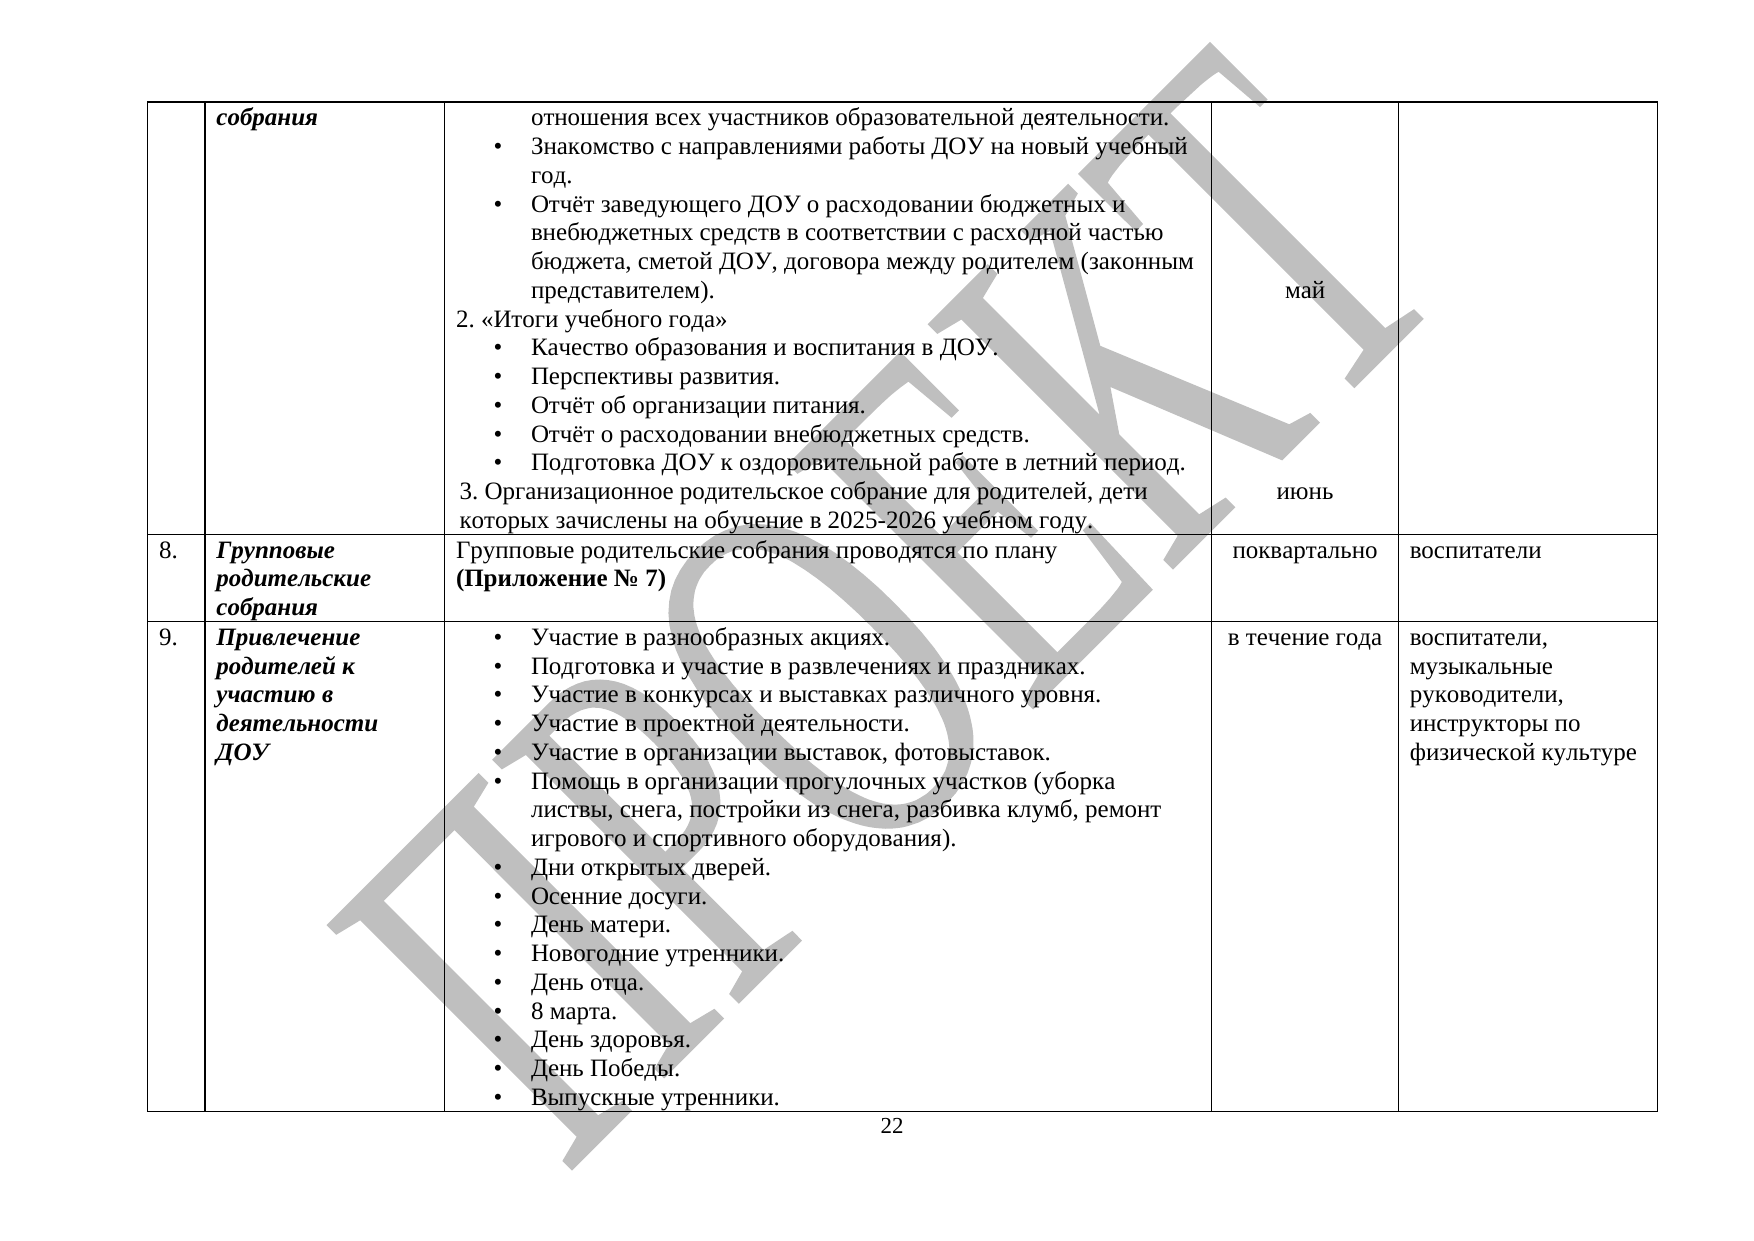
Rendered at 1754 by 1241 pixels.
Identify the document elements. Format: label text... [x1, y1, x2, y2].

table_cell Групповые родительские собрания проводятся по плану (Приложение № 7) [445, 535, 1211, 621]
table_cell Привлечение родителей к участию в деятельности ДОУ [206, 622, 444, 1111]
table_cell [445, 103, 1211, 534]
table_cell воспитатели [1399, 535, 1657, 621]
table_cell 9. [148, 622, 204, 1111]
table_cell 8. [148, 535, 204, 621]
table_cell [1399, 103, 1657, 534]
table_cell Групповые родительские собрания [206, 535, 444, 621]
table_cell воспитатели, музыкальные руководители, инструкторы по физической культуре [1399, 622, 1657, 1111]
table_cell поквартально [1212, 535, 1398, 621]
table_cell в течение года [1212, 622, 1398, 1111]
table_cell Участие в разнообразных акциях. Подготовка и участие в развлечениях и праздниках. Участие в конкурсах и выставках различного уровня. Участие в проектной деятельности. Участие в организации выставок, фотовыставок. Помощь в организации прогулочных участков (уборка листвы, снега, постройки из снега, разбивка клумб, ремонт игрового и спортивного оборудования). Дни открытых дверей. Осенние досуги. День матери. Новогодние утренники. День отца. 8 марта. День здоровья. День Победы. Выпускные утренники. [445, 622, 1211, 1111]
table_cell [206, 103, 444, 534]
table_cell 7. [148, 103, 204, 534]
table_cell октябрь май июнь [1212, 103, 1398, 534]
